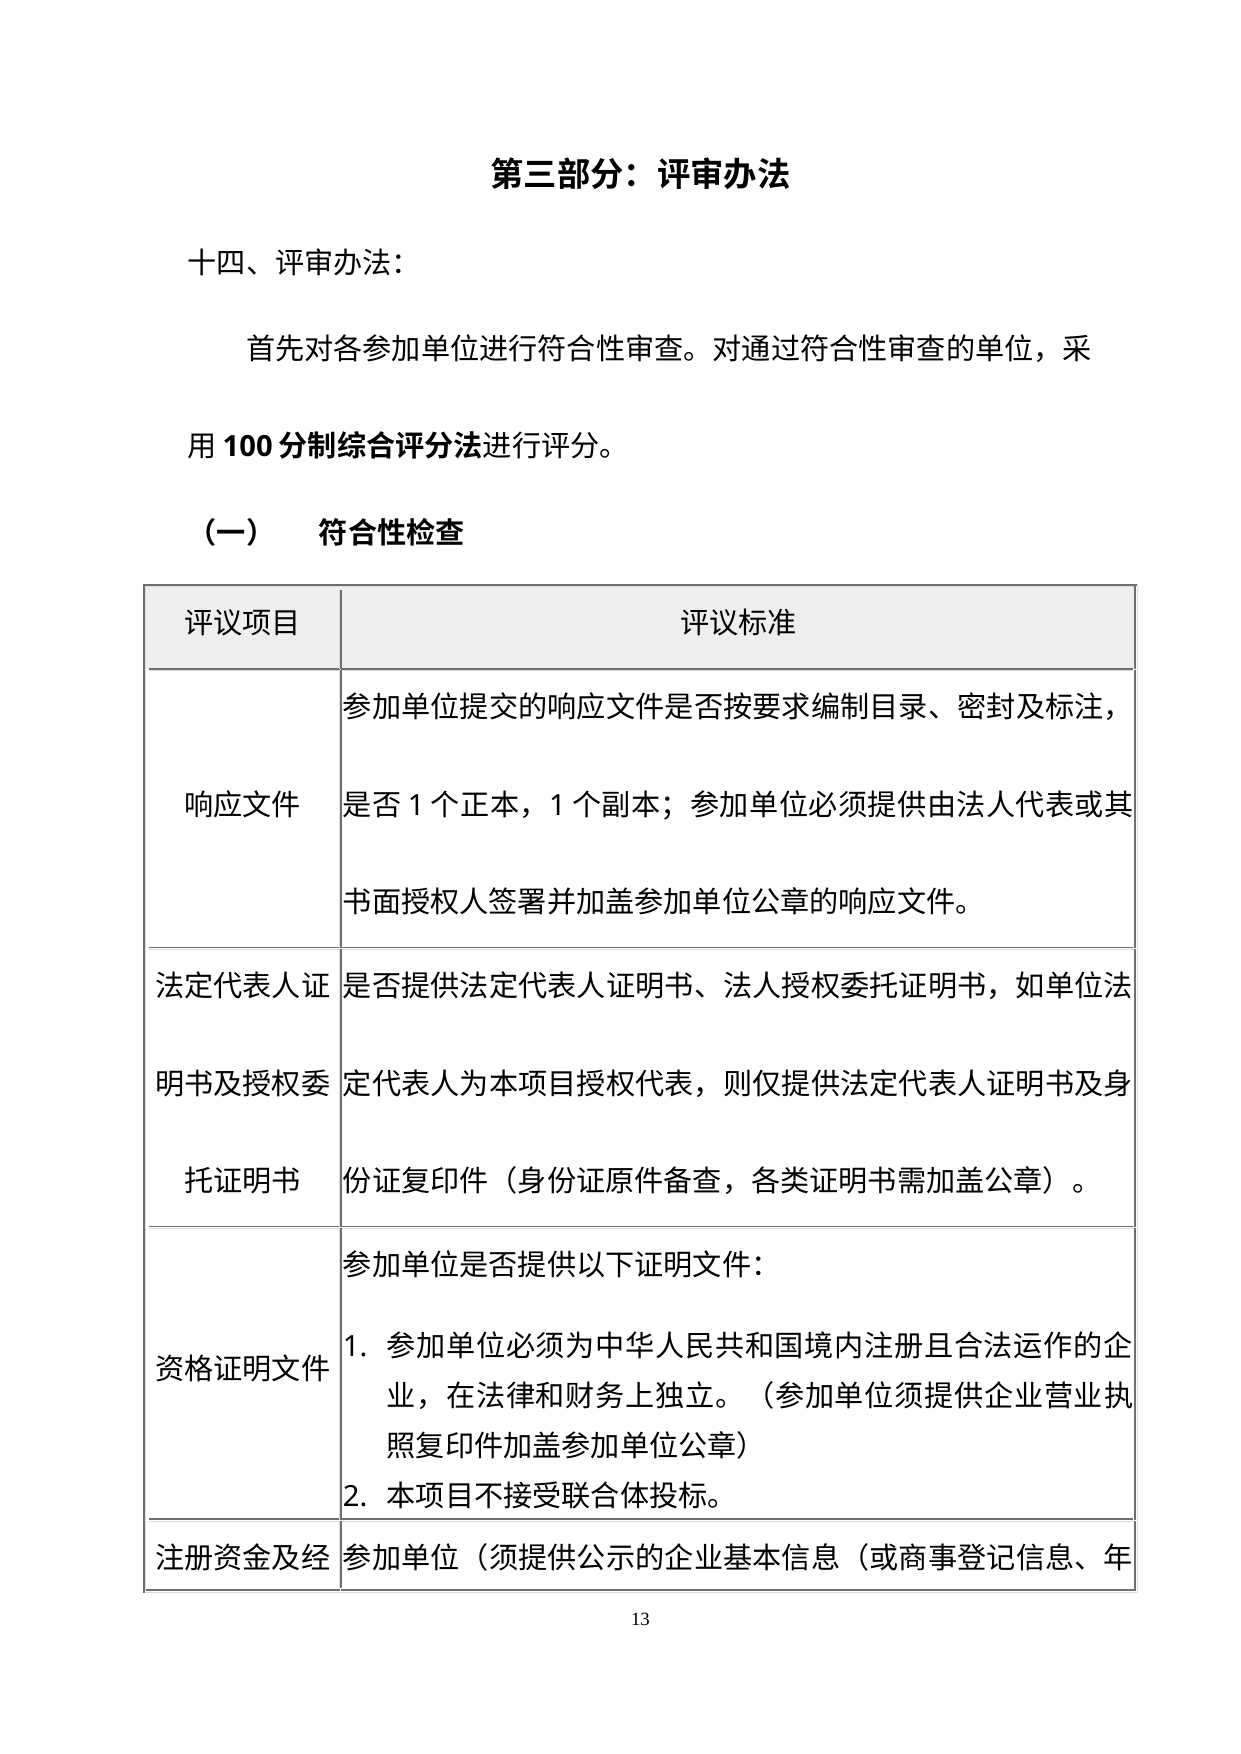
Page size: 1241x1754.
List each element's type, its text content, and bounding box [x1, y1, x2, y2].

list 符合性检查 [187, 498, 1093, 563]
text 首先对各参加单位进行符合性审查。对通过符合性审查的单位，采用100分制综合评分法进行评分。 [187, 314, 1093, 477]
table_cell 参加单位是否提供以下证明文件： 参加单位必须为中华人民共和国境内注册且合法运作的企业，在法律和财务上独立。（参加单位须提供企业营业执照复印件加盖参加单位公章） 本项目不接受联合体投标。 [340, 1226, 1136, 1518]
table_cell 注册资金及经营范围 [146, 1518, 340, 1589]
table_cell 是否提供法定代表人证明书、法人授权委托证明书，如单位法定代表人为本项目授权代表，则仅提供法定代表人证明书及身份证复印件（身份证原件备查，各类证明书需加盖公章）。 [340, 947, 1136, 1226]
table_cell 参加单位提交的响应文件是否按要求编制目录、密封及标注，是否1个正本，1个副本；参加单位必须提供由法人代表或其书面授权人签署并加盖参加单位公章的响应文件。 [342, 668, 1136, 947]
table_header 评议标准 [340, 587, 1134, 668]
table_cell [340, 1518, 1135, 1589]
table_cell 资格证明文件 [145, 1226, 340, 1518]
text 第三部分：评审办法 [187, 139, 1093, 204]
table_header 评议项目 [146, 587, 340, 668]
list 评审办法： [187, 228, 1093, 293]
table_cell 响应文件 [145, 668, 339, 947]
table_cell 法定代表人证明书及授权委托证明书 [145, 947, 340, 1226]
